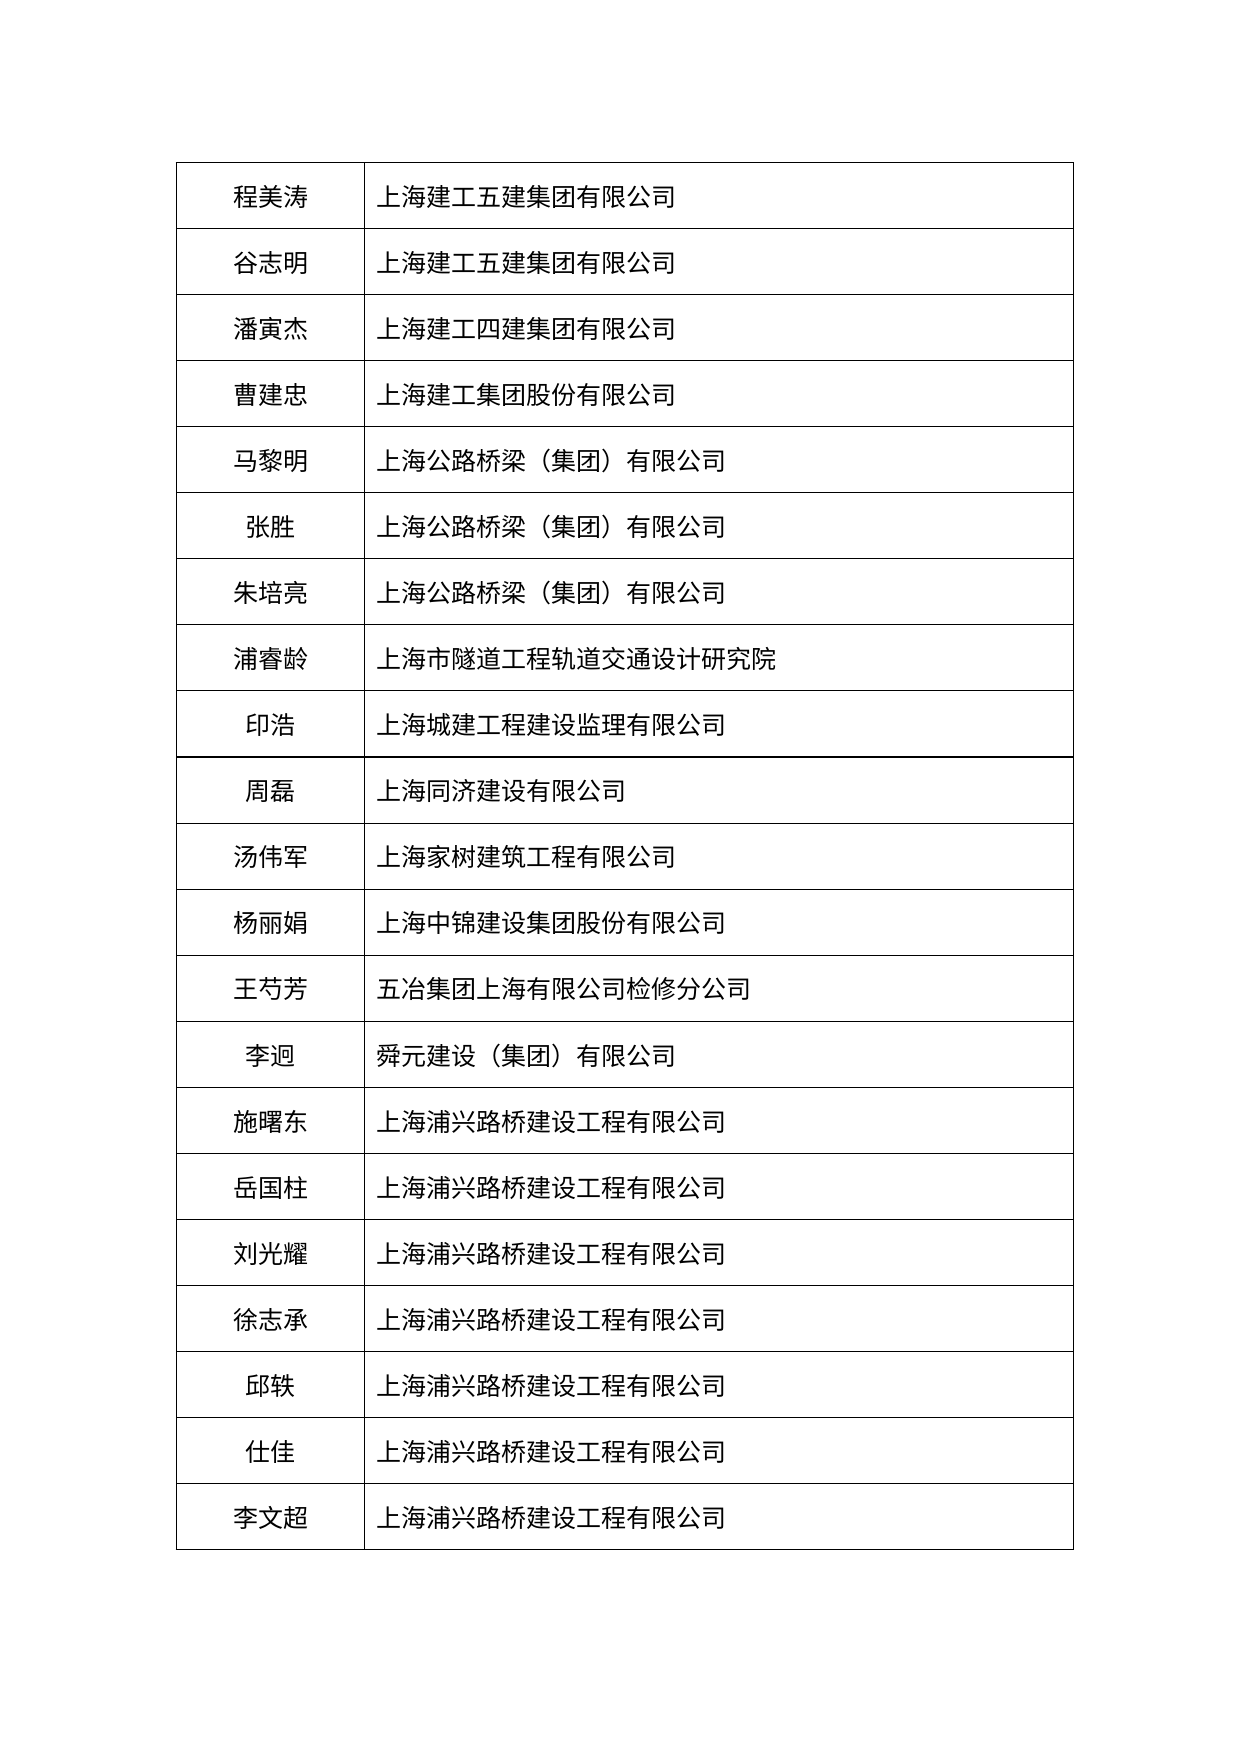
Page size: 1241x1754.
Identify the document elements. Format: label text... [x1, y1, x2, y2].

table_cell 杨丽娟 [177, 890, 364, 954]
table_cell 印浩 [177, 691, 364, 756]
table_cell 上海建工四建集团有限公司 [365, 295, 1073, 360]
table_cell 汤伟军 [177, 824, 364, 888]
table_cell 上海浦兴路桥建设工程有限公司 [365, 1352, 1073, 1417]
table_cell 刘光耀 [177, 1220, 364, 1285]
table_cell 上海浦兴路桥建设工程有限公司 [365, 1286, 1073, 1351]
table_cell 曹建忠 [177, 361, 364, 426]
table_cell 上海建工五建集团有限公司 [365, 229, 1073, 294]
table_cell 张胜 [177, 493, 364, 558]
table_cell 上海家树建筑工程有限公司 [365, 824, 1073, 888]
table_cell 上海浦兴路桥建设工程有限公司 [365, 1418, 1073, 1483]
table_cell 仕佳 [177, 1418, 364, 1483]
table_cell 上海市隧道工程轨道交通设计研究院 [365, 625, 1073, 690]
table_cell 上海公路桥梁（集团）有限公司 [365, 493, 1073, 558]
table_cell 上海同济建设有限公司 [365, 758, 1073, 822]
table_cell 谷志明 [177, 229, 364, 294]
table_cell 周磊 [177, 758, 364, 822]
table_cell 浦睿龄 [177, 625, 364, 690]
table_cell 上海浦兴路桥建设工程有限公司 [365, 1220, 1073, 1285]
table_cell 上海建工集团股份有限公司 [365, 361, 1073, 426]
table_cell 李文超 [177, 1484, 364, 1549]
table_cell 岳国柱 [177, 1154, 364, 1219]
table_cell 上海公路桥梁（集团）有限公司 [365, 559, 1073, 624]
table_cell 舜元建设（集团）有限公司 [365, 1022, 1073, 1087]
table_cell 上海浦兴路桥建设工程有限公司 [365, 1484, 1073, 1549]
table_cell 施曙东 [177, 1088, 364, 1153]
table_cell 朱培亮 [177, 559, 364, 624]
table_cell 程美涛 [177, 163, 364, 228]
table_cell 上海城建工程建设监理有限公司 [365, 691, 1073, 756]
table_cell 上海公路桥梁（集团）有限公司 [365, 427, 1073, 492]
table_cell 李迥 [177, 1022, 364, 1087]
table_cell 五冶集团上海有限公司检修分公司 [365, 956, 1073, 1021]
table_cell 上海浦兴路桥建设工程有限公司 [365, 1154, 1073, 1219]
table_cell 上海浦兴路桥建设工程有限公司 [365, 1088, 1073, 1153]
table_cell 潘寅杰 [177, 295, 364, 360]
table_cell 上海建工五建集团有限公司 [365, 163, 1073, 228]
table_cell 马黎明 [177, 427, 364, 492]
table_cell 邱轶 [177, 1352, 364, 1417]
table_cell 上海中锦建设集团股份有限公司 [365, 890, 1073, 954]
table_cell 徐志承 [177, 1286, 364, 1351]
table_cell 王芍芳 [177, 956, 364, 1021]
